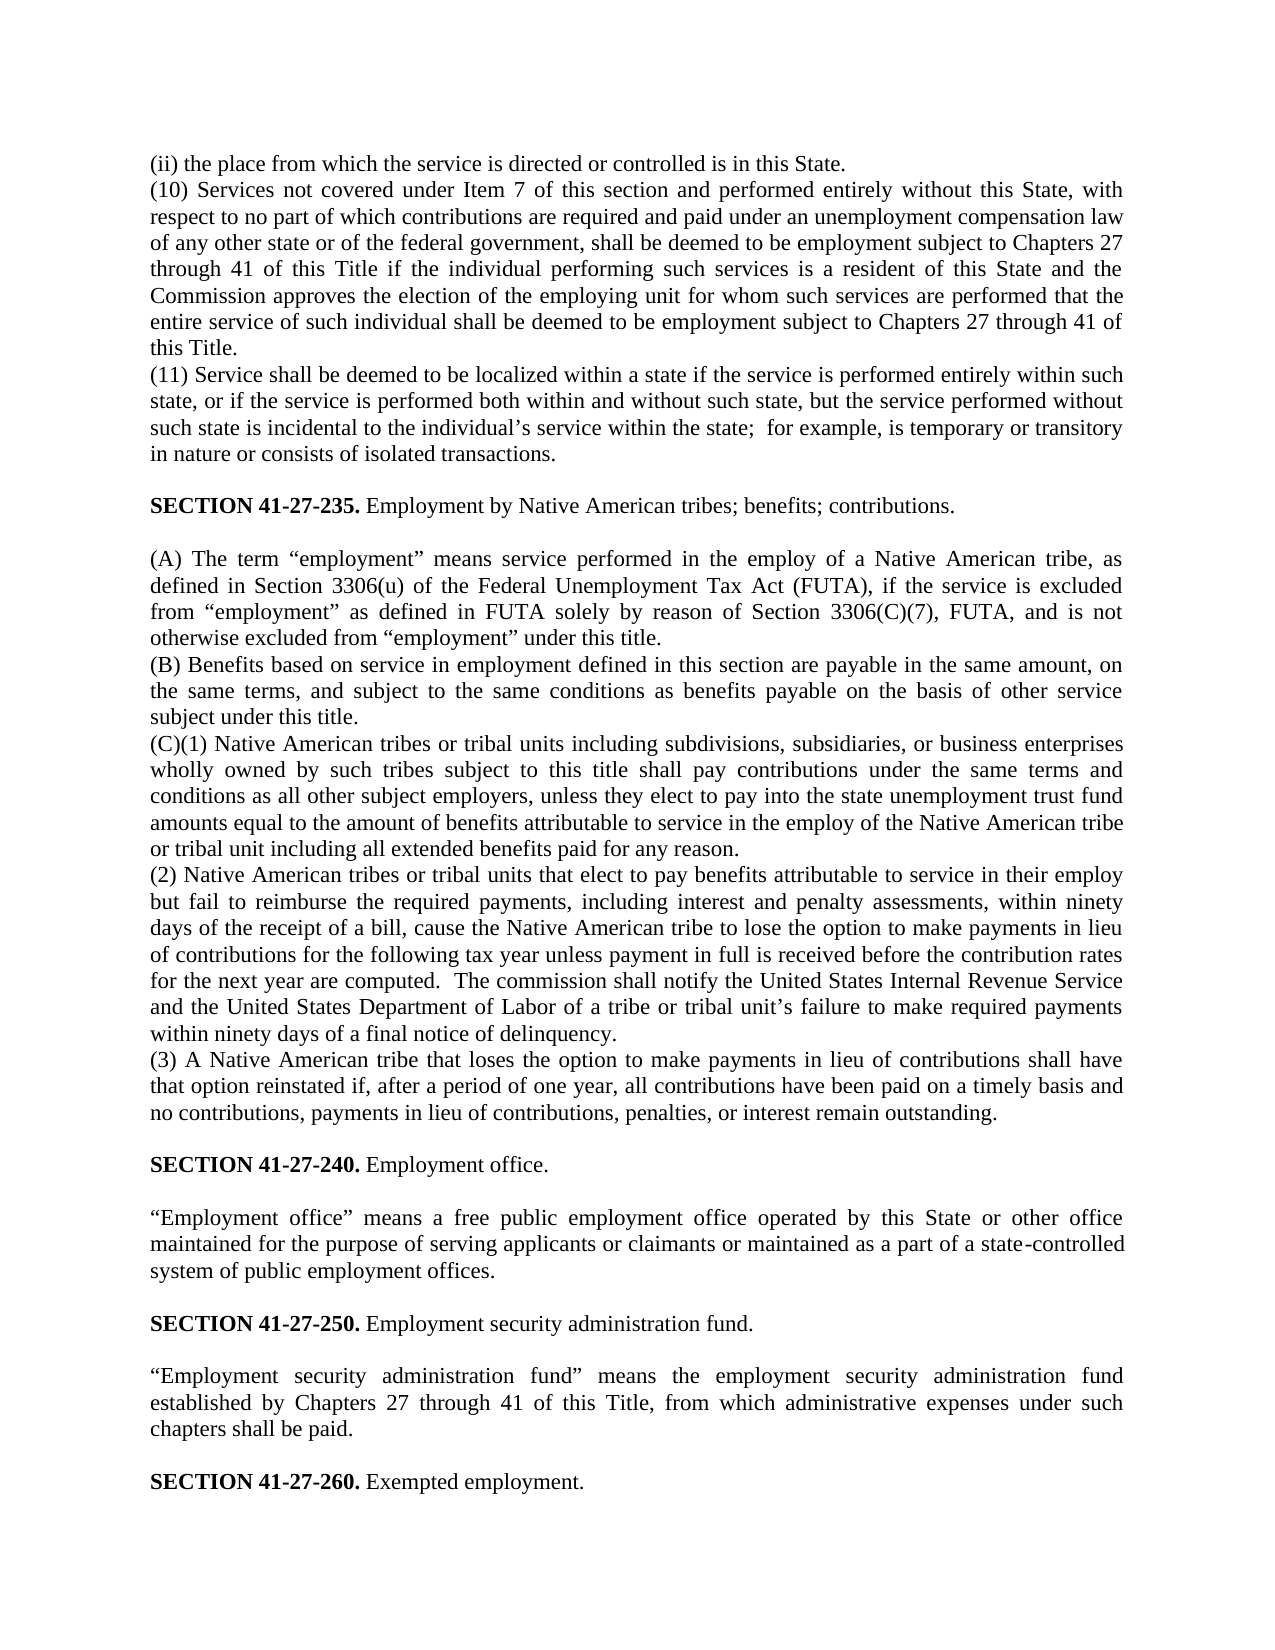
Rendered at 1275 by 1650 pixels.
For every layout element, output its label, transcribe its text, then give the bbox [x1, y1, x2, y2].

text “Employment office” means a free public employment office operated by this State or other office maintained for the purpose of serving applicants or claimants or maintained as a part of a state-controlled system of public employment offices. [150, 1204, 1125, 1283]
text (ii) the place from which the service is directed or controlled is in this State. [150, 150, 1125, 176]
text SECTION 41-27-240. Employment office. [150, 1151, 1125, 1178]
text (2) Native American tribes or tribal units that elect to pay benefits attributable to service in their employ but fail to reimburse the required payments, including interest and penalty assessments, within ninety days of the receipt of a bill, cause the Native American tribe to lose the option to make payments in lieu of contributions for the following tax year unless payment in full is received before the contribution rates for the next year are computed. The commission shall notify the United States Internal Revenue Service and the United States Department of Labor of a tribe or tribal unit’s failure to make required payments within ninety days of a final notice of delinquency. [150, 862, 1125, 1046]
text (B) Benefits based on service in employment defined in this section are payable in the same amount, on the same terms, and subject to the same conditions as benefits payable on the basis of other service subject under this title. [150, 651, 1125, 730]
text SECTION 41-27-260. Exempted employment. [150, 1468, 1125, 1494]
text SECTION 41-27-250. Employment security administration fund. [150, 1309, 1125, 1336]
text (3) A Native American tribe that loses the option to make payments in lieu of contributions shall have that option reinstated if, after a period of one year, all contributions have been paid on a timely basis and no contributions, payments in lieu of contributions, penalties, or interest remain outstanding. [150, 1046, 1125, 1125]
text (C)(1) Native American tribes or tribal units including subdivisions, subsidiaries, or business enterprises wholly owned by such tribes subject to this title shall pay contributions under the same terms and conditions as all other subject employers, unless they elect to pay into the state unemployment trust fund amounts equal to the amount of benefits attributable to service in the employ of the Native American tribe or tribal unit including all extended benefits paid for any reason. [150, 730, 1125, 862]
text SECTION 41-27-235. Employment by Native American tribes; benefits; contributions. [150, 493, 1125, 519]
text (A) The term “employment” means service performed in the employ of a Native American tribe, as defined in Section 3306(u) of the Federal Unemployment Tax Act (FUTA), if the service is excluded from “employment” as defined in FUTA solely by reason of Section 3306(C)(7), FUTA, and is not otherwise excluded from “employment” under this title. [150, 545, 1125, 651]
text “Employment security administration fund” means the employment security administration fund established by Chapters 27 through 41 of this Title, from which administrative expenses under such chapters shall be paid. [150, 1362, 1125, 1441]
text (10) Services not covered under Item 7 of this section and performed entirely without this State, with respect to no part of which contributions are required and paid under an unemployment compensation law of any other state or of the federal government, shall be deemed to be employment subject to Chapters 27 through 41 of this Title if the individual performing such services is a resident of this State and the Commission approves the election of the employing unit for whom such services are performed that the entire service of such individual shall be deemed to be employment subject to Chapters 27 through 41 of this Title. [150, 176, 1125, 361]
text (11) Service shall be deemed to be localized within a state if the service is performed entirely within such state, or if the service is performed both within and without such state, but the service performed without such state is incidental to the individual’s service within the state; for example, is temporary or transitory in nature or consists of isolated transactions. [150, 361, 1125, 466]
